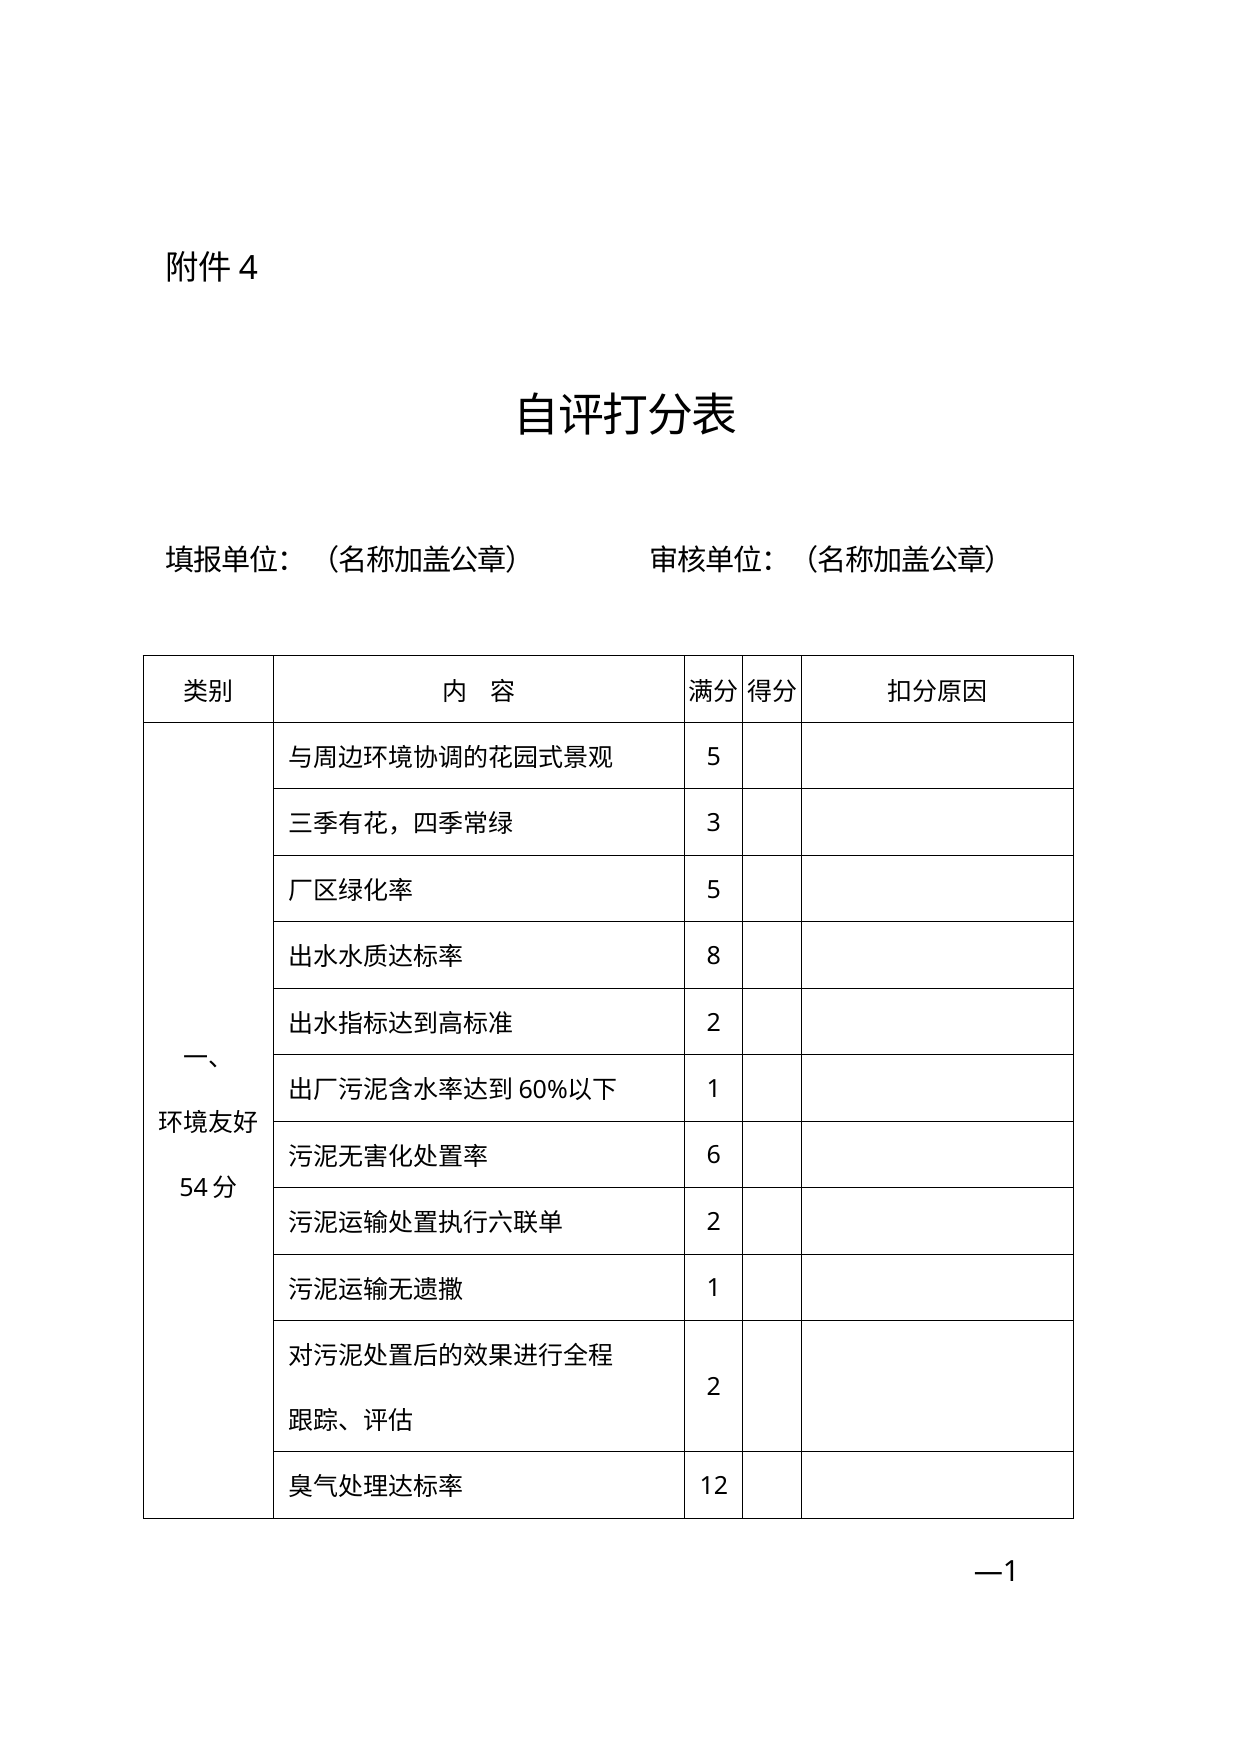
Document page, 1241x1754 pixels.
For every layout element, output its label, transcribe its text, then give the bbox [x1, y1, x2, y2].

table_cell 臭气处理达标率 [274, 1452, 684, 1517]
table_cell 2 [685, 1321, 742, 1451]
text 填报单位： （名称加盖公章） 审核单位：（名称加盖公章） [165, 525, 1087, 590]
table_cell 对污泥处置后的效果进行全程 跟踪、评估 [274, 1321, 684, 1451]
table_cell [802, 1055, 1073, 1121]
table_cell 6 [685, 1122, 742, 1187]
table_cell [743, 723, 801, 788]
table_cell 5 [685, 723, 742, 788]
table_cell 1 [685, 1255, 742, 1320]
table_cell 3 [685, 789, 742, 855]
table_cell 与周边环境协调的花园式景观 [274, 723, 684, 788]
table_cell [802, 922, 1073, 988]
table_header 满分 [685, 656, 742, 722]
table_cell 5 [685, 856, 742, 921]
text 自评打分表 [165, 363, 1087, 460]
table_cell 2 [685, 1188, 742, 1253]
table_cell [743, 1055, 801, 1121]
table_cell [802, 856, 1073, 921]
table_cell 出水水质达标率 [274, 922, 684, 988]
table_cell [802, 989, 1073, 1054]
table_cell 厂区绿化率 [274, 856, 684, 921]
table_cell [802, 1452, 1073, 1517]
table_cell 污泥运输处置执行六联单 [274, 1188, 684, 1253]
table_cell [802, 1321, 1073, 1451]
table_cell [743, 989, 801, 1054]
table_cell 1 [685, 1055, 742, 1121]
table_cell 污泥运输无遗撒 [274, 1255, 684, 1320]
table_header 得分 [743, 656, 801, 722]
table_cell [802, 1122, 1073, 1187]
table_cell [743, 922, 801, 988]
table_cell [743, 1255, 801, 1320]
table_cell [802, 1255, 1073, 1320]
table_cell [802, 1188, 1073, 1253]
table_cell 出厂污泥含水率达到60%以下 [274, 1055, 684, 1121]
table_cell [743, 856, 801, 921]
table_cell [743, 789, 801, 855]
table_cell [802, 789, 1073, 855]
table_cell [743, 1321, 801, 1451]
table_cell 一、 环境友好 54分 [144, 723, 273, 1517]
table_cell 8 [685, 922, 742, 988]
table_header 内 容 [274, 656, 684, 722]
table_header 类别 [144, 656, 273, 722]
table_cell 三季有花，四季常绿 [274, 789, 684, 855]
table_header 扣分原因 [802, 656, 1073, 722]
text 附件4 [165, 233, 1087, 298]
table_cell 污泥无害化处置率 [274, 1122, 684, 1187]
table_cell [743, 1122, 801, 1187]
table_cell [743, 1188, 801, 1253]
table_cell [802, 723, 1073, 788]
table_cell 12 [685, 1452, 742, 1517]
table_cell 出水指标达到高标准 [274, 989, 684, 1054]
table_cell 2 [685, 989, 742, 1054]
table_cell [743, 1452, 801, 1517]
